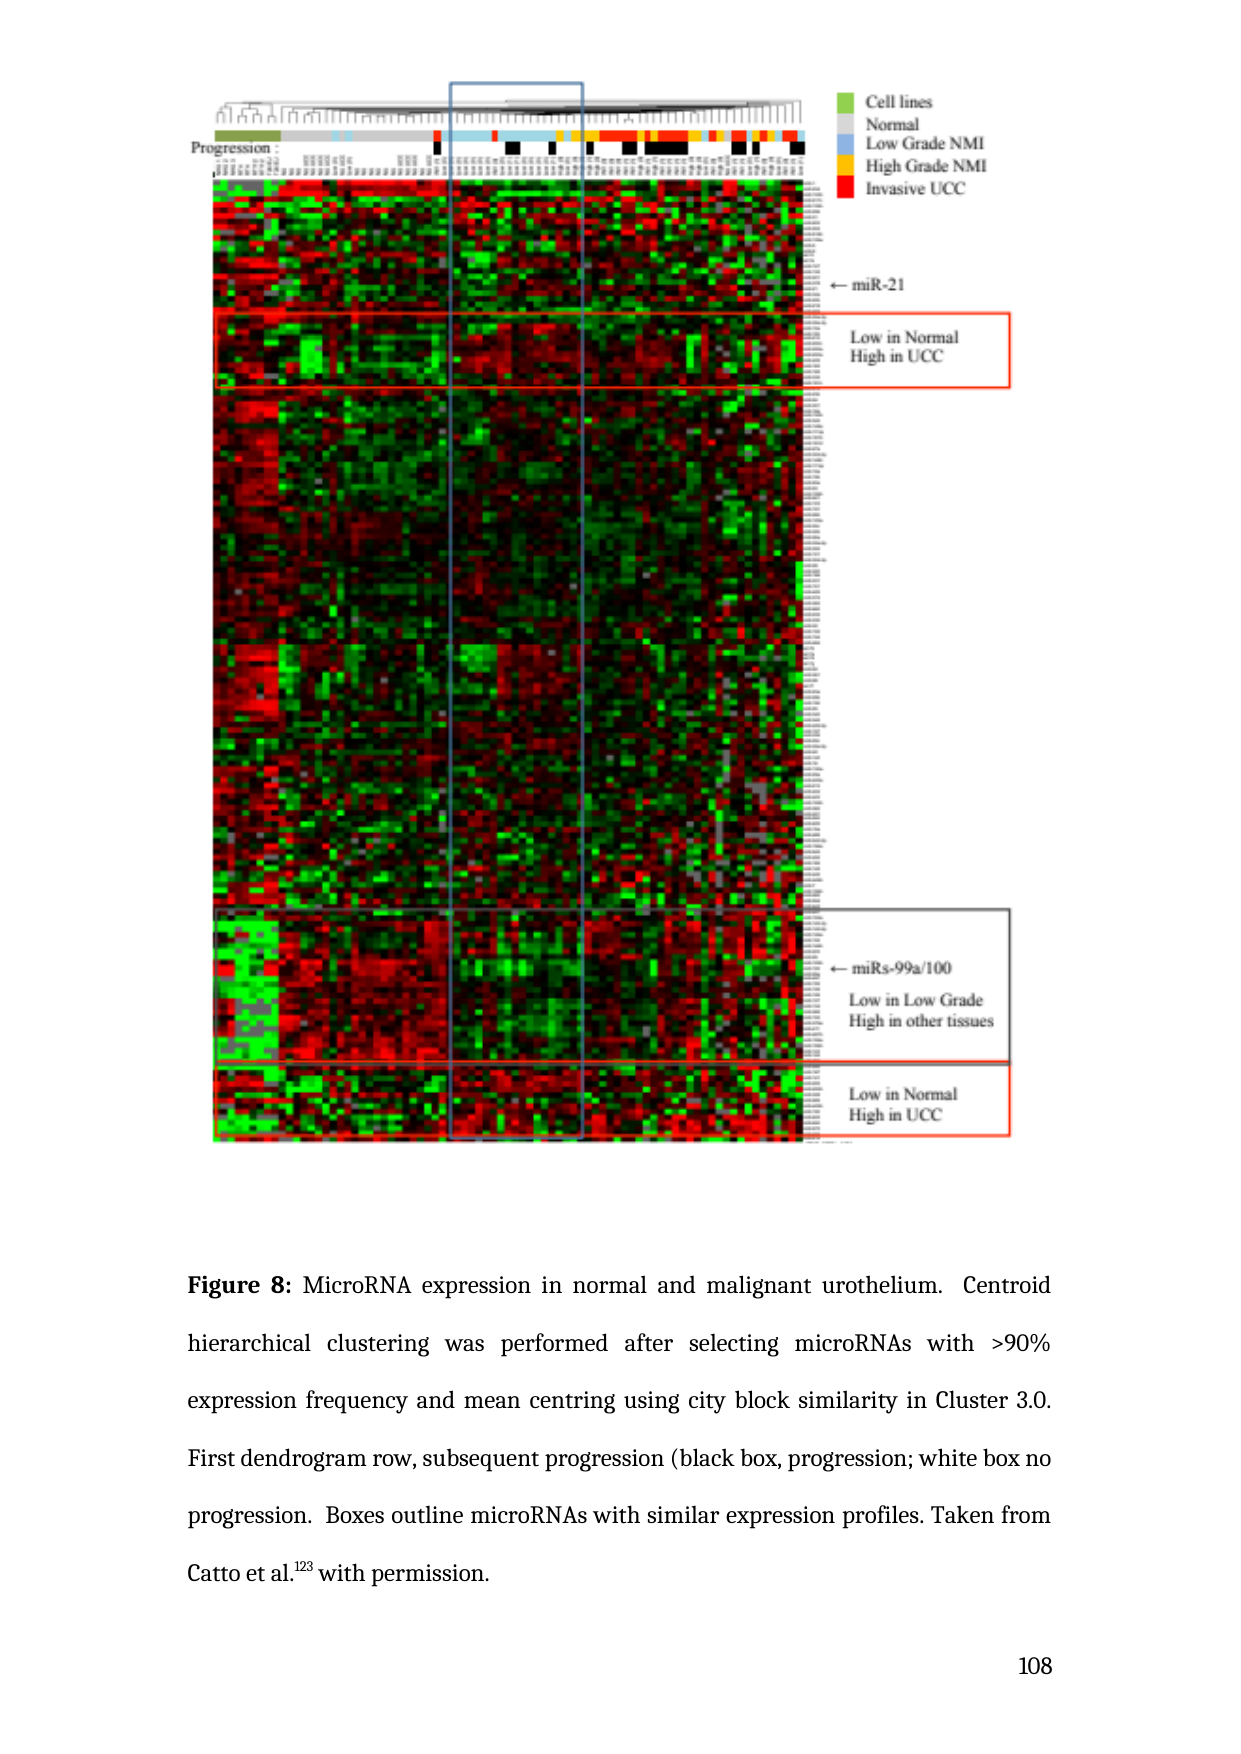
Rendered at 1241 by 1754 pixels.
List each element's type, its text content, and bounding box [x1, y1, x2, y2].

text Figure 8: MicroRNA expression in normal and malignant urothelium. Centroid hierarchical clustering was performed after selecting microRNAs with >90% expression frequency and mean centring using city block similarity in Cluster 3.0. First dendrogram row, subsequent progression (black box, progression; white box no progression. Boxes outline microRNAs with similar expression profiles. Taken from Catto et al.123 with permission. [187, 1271, 1053, 1587]
